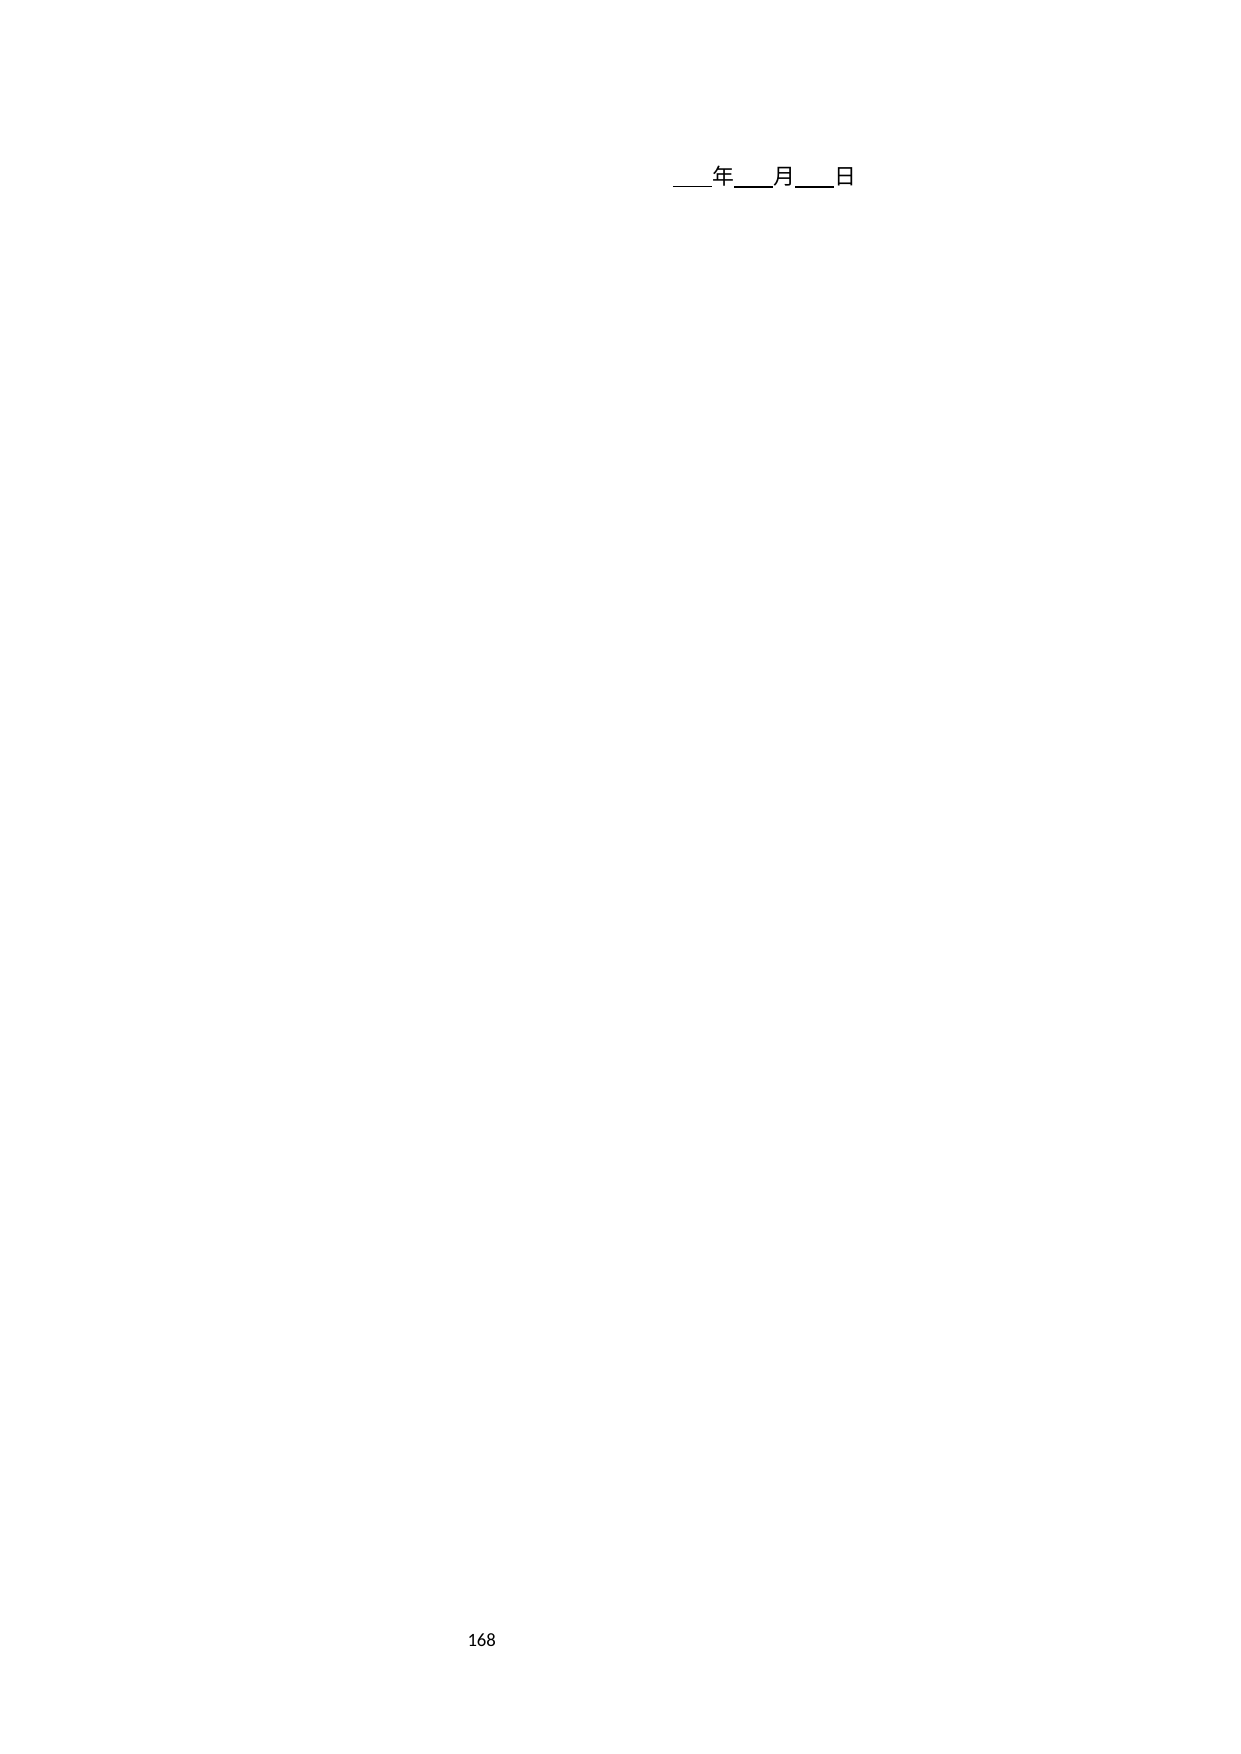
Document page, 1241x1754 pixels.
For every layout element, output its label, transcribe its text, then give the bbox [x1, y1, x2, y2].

text 年 月 日 [148, 148, 1087, 193]
